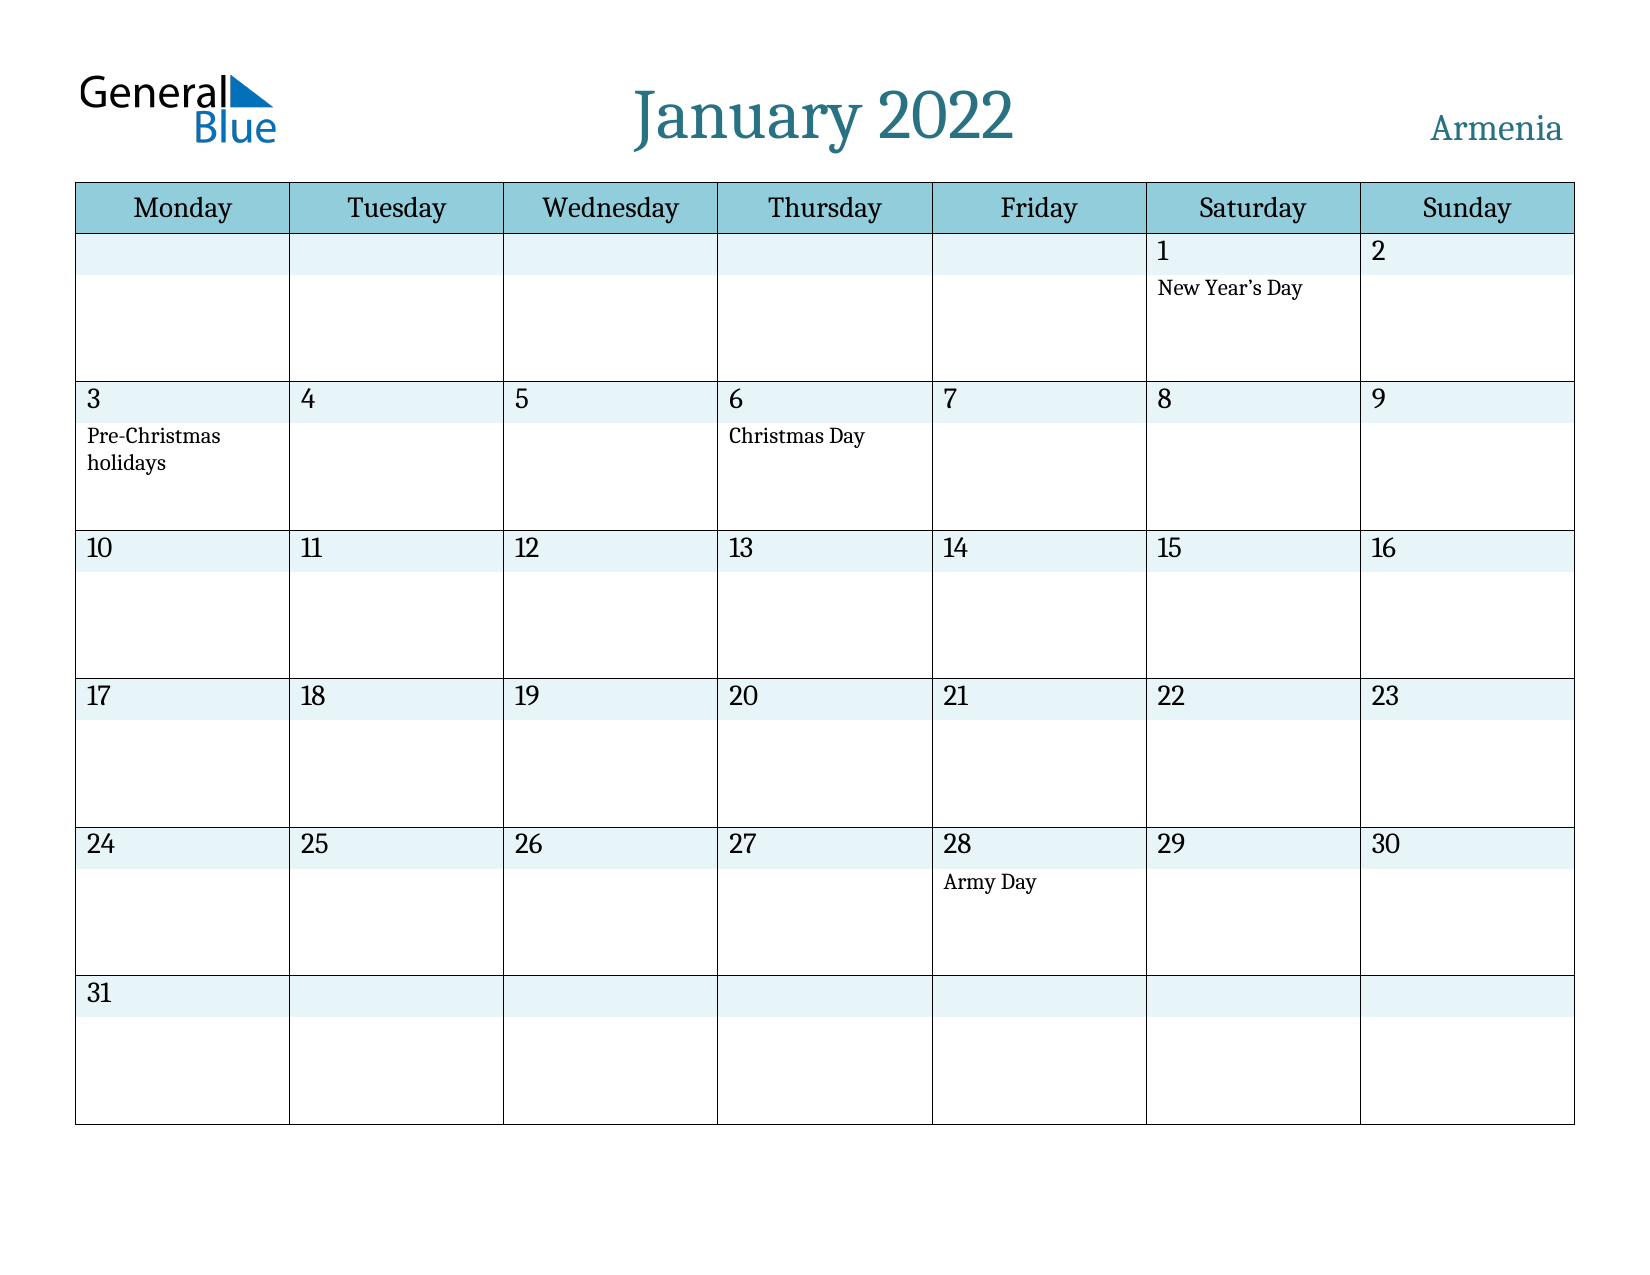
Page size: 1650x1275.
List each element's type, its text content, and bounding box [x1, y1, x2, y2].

table_cell [1361, 869, 1574, 975]
table_cell [933, 572, 1146, 678]
table_cell Friday [933, 183, 1146, 233]
picture [80, 75, 276, 143]
table_cell [718, 275, 932, 381]
table_cell Christmas Day [718, 423, 932, 530]
table_cell 16 [1361, 531, 1574, 572]
table_cell 2 [1361, 234, 1574, 275]
table_cell [718, 976, 932, 1017]
table_cell [1147, 1017, 1360, 1123]
table_cell [933, 423, 1146, 530]
table_cell [290, 976, 503, 1017]
table_cell [1361, 423, 1574, 530]
table_cell [504, 423, 717, 530]
table_cell Monday [76, 183, 289, 233]
table_cell New Year’s Day [1147, 275, 1360, 381]
table_cell [290, 720, 503, 827]
table_cell [1147, 572, 1360, 678]
table_cell Sunday [1361, 183, 1574, 233]
table_cell 8 [1147, 382, 1360, 423]
table_cell 4 [290, 382, 503, 423]
table_cell 9 [1361, 382, 1574, 423]
table_cell [933, 275, 1146, 381]
table_cell 5 [504, 382, 717, 423]
table_cell 31 [76, 976, 289, 1017]
table_header Armenia [1146, 75, 1574, 182]
table_cell [933, 1017, 1146, 1123]
table_cell 12 [504, 531, 717, 572]
table_cell 14 [933, 531, 1146, 572]
table_cell [504, 720, 717, 827]
table_cell [290, 572, 503, 678]
table_cell 7 [933, 382, 1146, 423]
table_cell 19 [504, 679, 717, 720]
table_cell [290, 869, 503, 975]
table_cell [1147, 976, 1360, 1017]
table_cell 1 [1147, 234, 1360, 275]
table_cell [1147, 720, 1360, 827]
table_cell Army Day [933, 869, 1146, 975]
table_cell [290, 1017, 503, 1123]
table_cell [504, 1017, 717, 1123]
table_cell 15 [1147, 531, 1360, 572]
table_cell [504, 275, 717, 381]
table_cell [933, 720, 1146, 827]
table_cell [504, 572, 717, 678]
table_cell [718, 869, 932, 975]
table_cell [1361, 720, 1574, 827]
table_cell [933, 976, 1146, 1017]
table_cell [933, 234, 1146, 275]
table_cell 28 [933, 828, 1146, 869]
table_cell Wednesday [504, 183, 717, 233]
table_cell 27 [718, 828, 932, 869]
table_cell 21 [933, 679, 1146, 720]
table_header January 2022 [504, 75, 1146, 182]
table_cell [76, 572, 289, 678]
table_cell Tuesday [290, 183, 503, 233]
table_cell 11 [290, 531, 503, 572]
table_cell 26 [504, 828, 717, 869]
table_cell [718, 572, 932, 678]
table_cell 3 [76, 382, 289, 423]
table_cell [718, 720, 932, 827]
table_cell [504, 234, 717, 275]
table_cell 24 [76, 828, 289, 869]
table_cell [76, 275, 289, 381]
table_cell [76, 234, 289, 275]
table_cell 30 [1361, 828, 1574, 869]
table_cell [1361, 275, 1574, 381]
table_cell [718, 1017, 932, 1123]
table_cell 22 [1147, 679, 1360, 720]
table_cell [504, 869, 717, 975]
table_cell 6 [718, 382, 932, 423]
table_cell [1361, 572, 1574, 678]
table_cell 18 [290, 679, 503, 720]
table_cell [1361, 976, 1574, 1017]
table_cell [504, 976, 717, 1017]
table_cell [1147, 869, 1360, 975]
table_cell 20 [718, 679, 932, 720]
table_cell [290, 234, 503, 275]
table_cell Thursday [718, 183, 932, 233]
table_cell [718, 234, 932, 275]
table_cell [290, 423, 503, 530]
table_cell [1361, 1017, 1574, 1123]
table_cell [1147, 423, 1360, 530]
table_cell [76, 720, 289, 827]
table_cell [290, 275, 503, 381]
table_cell [76, 1017, 289, 1123]
table_cell 23 [1361, 679, 1574, 720]
table_cell 29 [1147, 828, 1360, 869]
table_cell 13 [718, 531, 932, 572]
table_header [76, 75, 503, 182]
table_cell 25 [290, 828, 503, 869]
table_cell Pre-Christmas holidays [76, 423, 289, 530]
table_cell Saturday [1147, 183, 1360, 233]
table_cell [76, 869, 289, 975]
table_cell 17 [76, 679, 289, 720]
table_cell 10 [76, 531, 289, 572]
